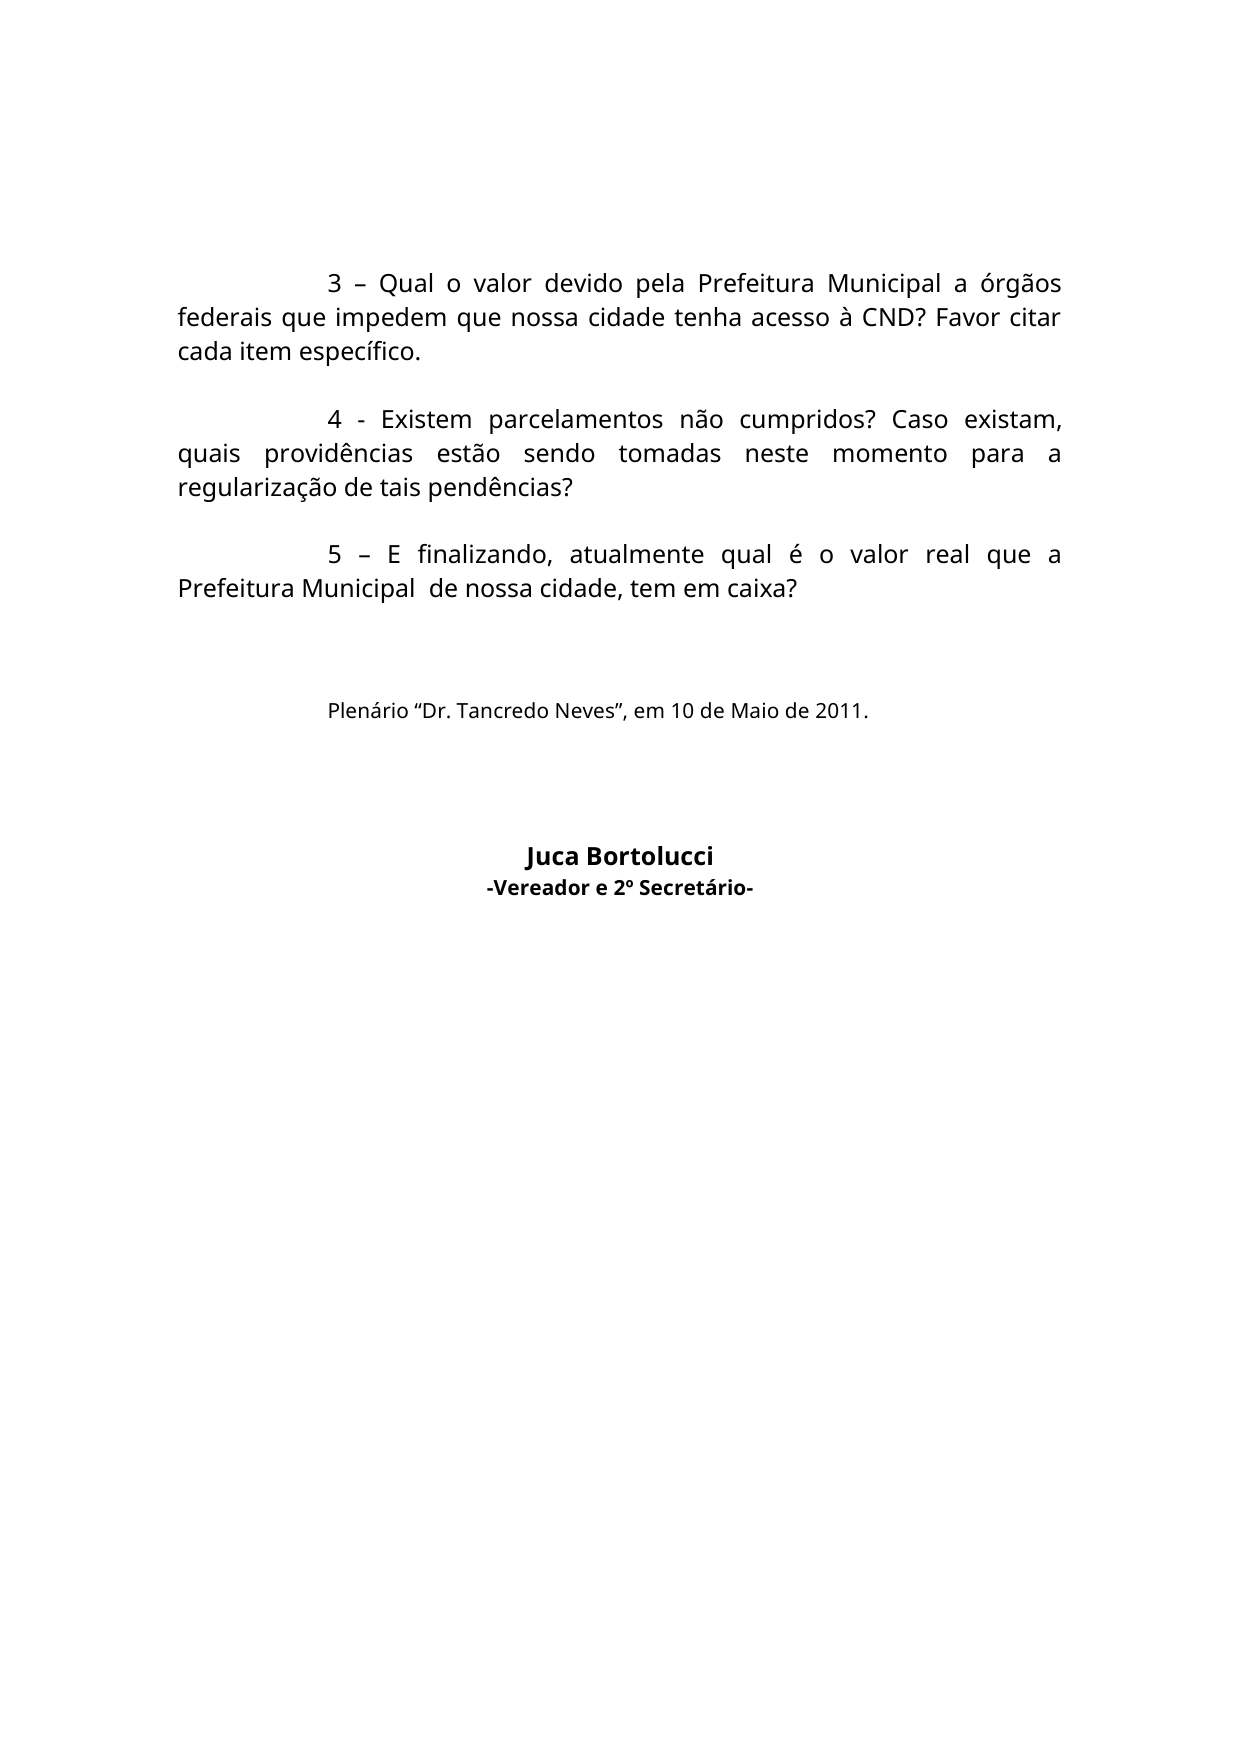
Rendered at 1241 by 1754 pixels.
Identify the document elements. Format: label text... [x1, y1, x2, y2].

text 5 – E finalizando, atualmente qual é o valor real que a Prefeitura Municipal de nossa cidade, tem em caixa? [177, 537, 1063, 605]
text 4 - Existem parcelamentos não cumpridos? Caso existam, quais providências estão sendo tomadas neste momento para a regularização de tais pendências? [177, 402, 1063, 503]
text 3 – Qual o valor devido pela Prefeitura Municipal a órgãos federais que impedem que nossa cidade tenha acesso à CND? Favor citar cada item específico. [177, 266, 1063, 368]
text -Vereador e 2º Secretário- [177, 873, 1063, 902]
subtitle Juca Bortolucci [177, 839, 1063, 873]
text Plenário “Dr. Tancredo Neves”, em 10 de Maio de 2011. [177, 696, 1063, 725]
